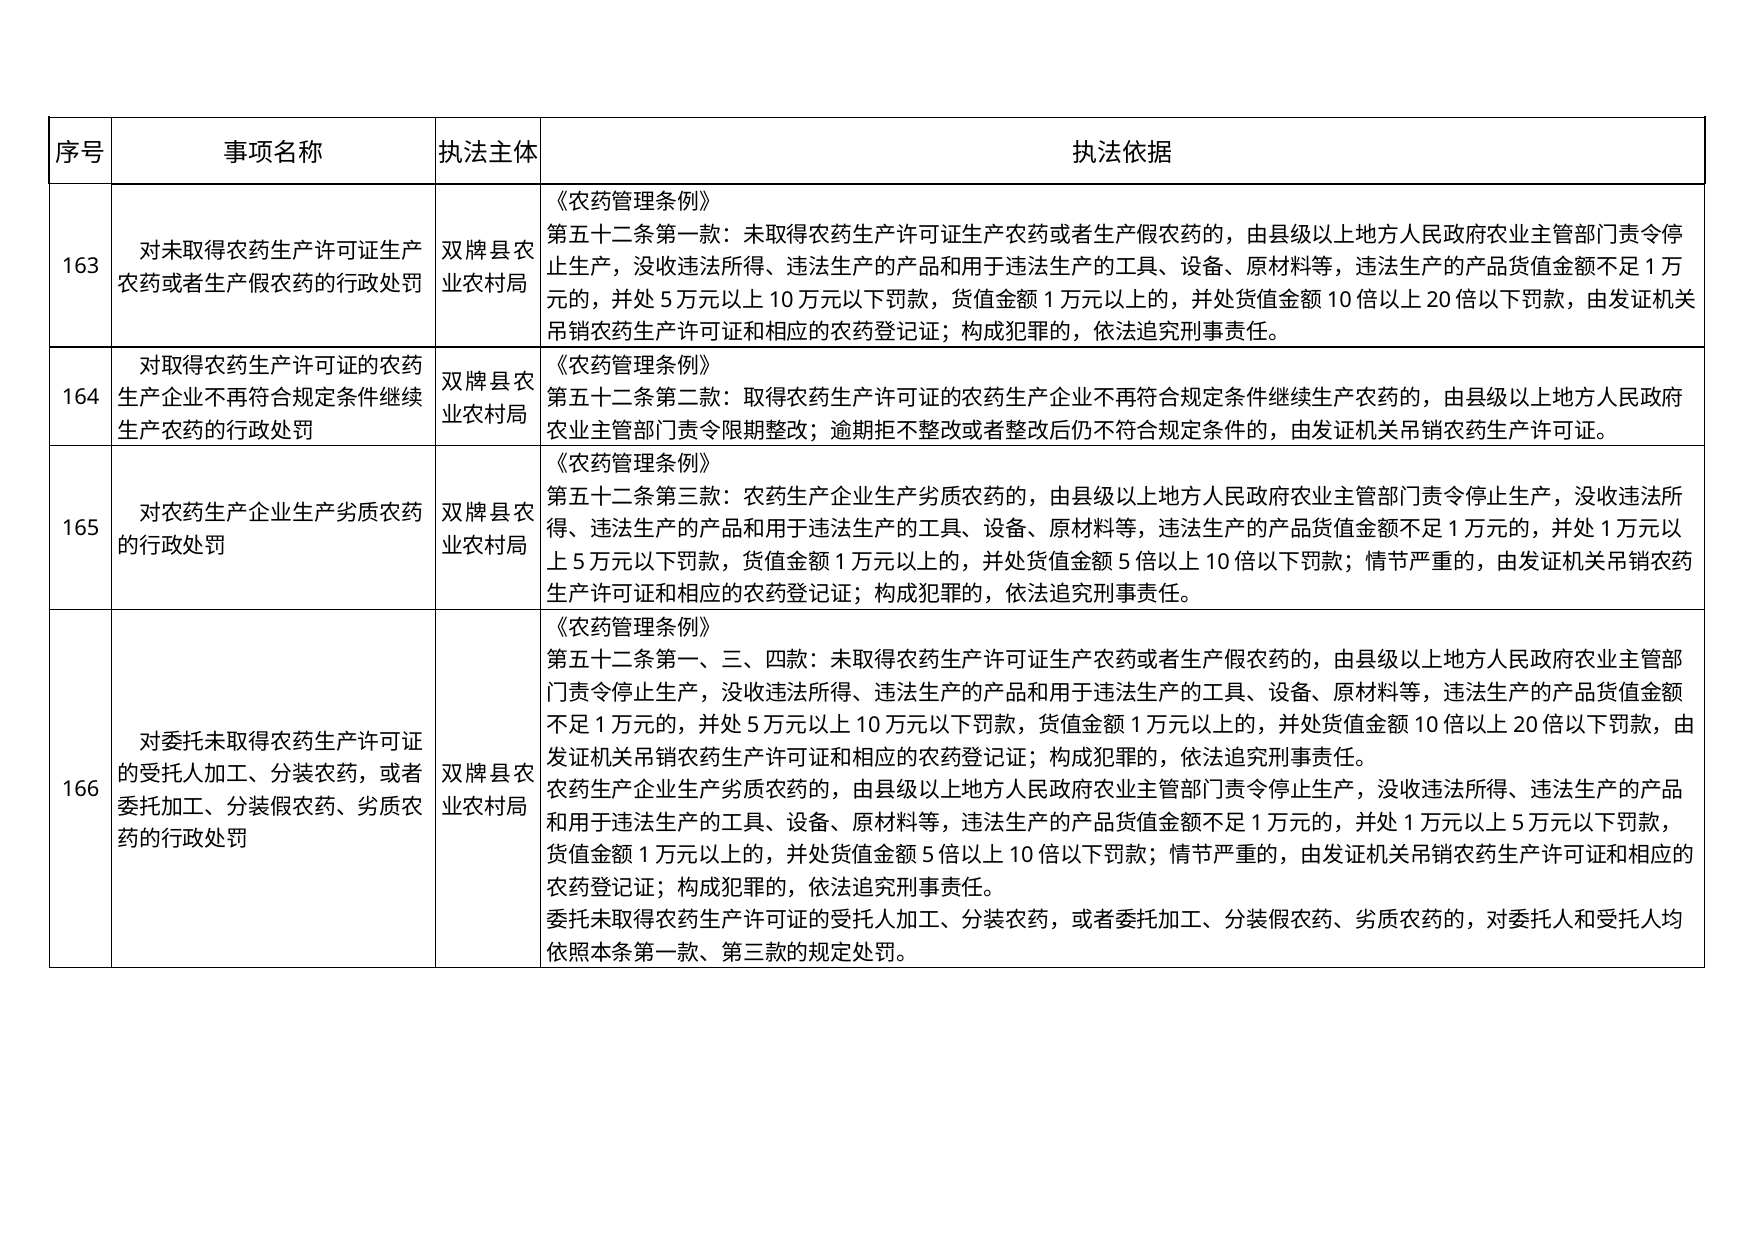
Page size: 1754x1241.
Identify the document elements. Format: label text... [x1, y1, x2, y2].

table_cell 双牌县农业农村局 [436, 446, 540, 608]
table_cell 《农药管理条例》 第五十二条第二款：取得农药生产许可证的农药生产企业不再符合规定条件继续生产农药的，由县级以上地方人民政府农业主管部门责令限期整改；逾期拒不整改或者整改后仍不符合规定条件的，由发证机关吊销农药生产许可证。 [541, 348, 1704, 445]
table_header 执法依据 [541, 118, 1704, 183]
table_cell 《农药管理条例》 第五十二条第一、三、四款：未取得农药生产许可证生产农药或者生产假农药的，由县级以上地方人民政府农业主管部门责令停止生产，没收违法所得、违法生产的产品和用于违法生产的工具、设备、原材料等，违法生产的产品货值金额不足1万元的，并处5万元以上10万元以下罚款，货值金额1万元以上的，并处货值金额10倍以上20倍以下罚款，由发证机关吊销农药生产许可证和相应的农药登记证；构成犯罪的，依法追究刑事责任。 农药生产企业生产劣质农药的，由县级以上地方人民政府农业主管部门责令停止生产，没收违法所得、违法生产的产品和用于违法生产的工具、设备、原材料等，违法生产的产品货值金额不足1万元的，并处1万元以上5万元以下罚款，货值金额1万元以上的，并处货值金额5倍以上10倍以下罚款；情节严重的，由发证机关吊销农药生产许可证和相应的农药登记证；构成犯罪的，依法追究刑事责任。 委托未取得农药生产许可证的受托人加工、分装农药，或者委托加工、分装假农药、劣质农药的，对委托人和受托人均依照本条第一款、第三款的规定处罚。 [541, 610, 1704, 967]
table_cell 双牌县农业农村局 [436, 348, 540, 445]
table_cell 164 [50, 348, 111, 445]
table_cell 对未取得农药生产许可证生产农药或者生产假农药的行政处罚 [112, 185, 435, 346]
table_cell 对委托未取得农药生产许可证的受托人加工、分装农药，或者委托加工、分装假农药、劣质农药的行政处罚 [112, 610, 435, 967]
table_cell 对农药生产企业生产劣质农药的行政处罚 [112, 446, 435, 608]
table_header 序号 [50, 118, 111, 183]
table_cell 166 [50, 610, 111, 967]
table_cell 双牌县农业农村局 [436, 610, 540, 967]
table_cell 双牌县农业农村局 [436, 185, 540, 346]
table_cell 对取得农药生产许可证的农药生产企业不再符合规定条件继续生产农药的行政处罚 [112, 348, 435, 445]
table_cell 163 [50, 184, 111, 346]
table_header 事项名称 [112, 118, 435, 183]
table_cell 《农药管理条例》 第五十二条第三款：农药生产企业生产劣质农药的，由县级以上地方人民政府农业主管部门责令停止生产，没收违法所得、违法生产的产品和用于违法生产的工具、设备、原材料等，违法生产的产品货值金额不足1万元的，并处1万元以上5万元以下罚款，货值金额1万元以上的，并处货值金额5倍以上10倍以下罚款；情节严重的，由发证机关吊销农药生产许可证和相应的农药登记证；构成犯罪的，依法追究刑事责任。 [541, 446, 1704, 608]
table_header 执法主体 [436, 118, 540, 183]
table_cell 《农药管理条例》 第五十二条第一款：未取得农药生产许可证生产农药或者生产假农药的，由县级以上地方人民政府农业主管部门责令停止生产，没收违法所得、违法生产的产品和用于违法生产的工具、设备、原材料等，违法生产的产品货值金额不足1万元的，并处5万元以上10万元以下罚款，货值金额1万元以上的，并处货值金额10倍以上20倍以下罚款，由发证机关吊销农药生产许可证和相应的农药登记证；构成犯罪的，依法追究刑事责任。 [541, 185, 1704, 346]
table_cell 165 [50, 446, 111, 608]
